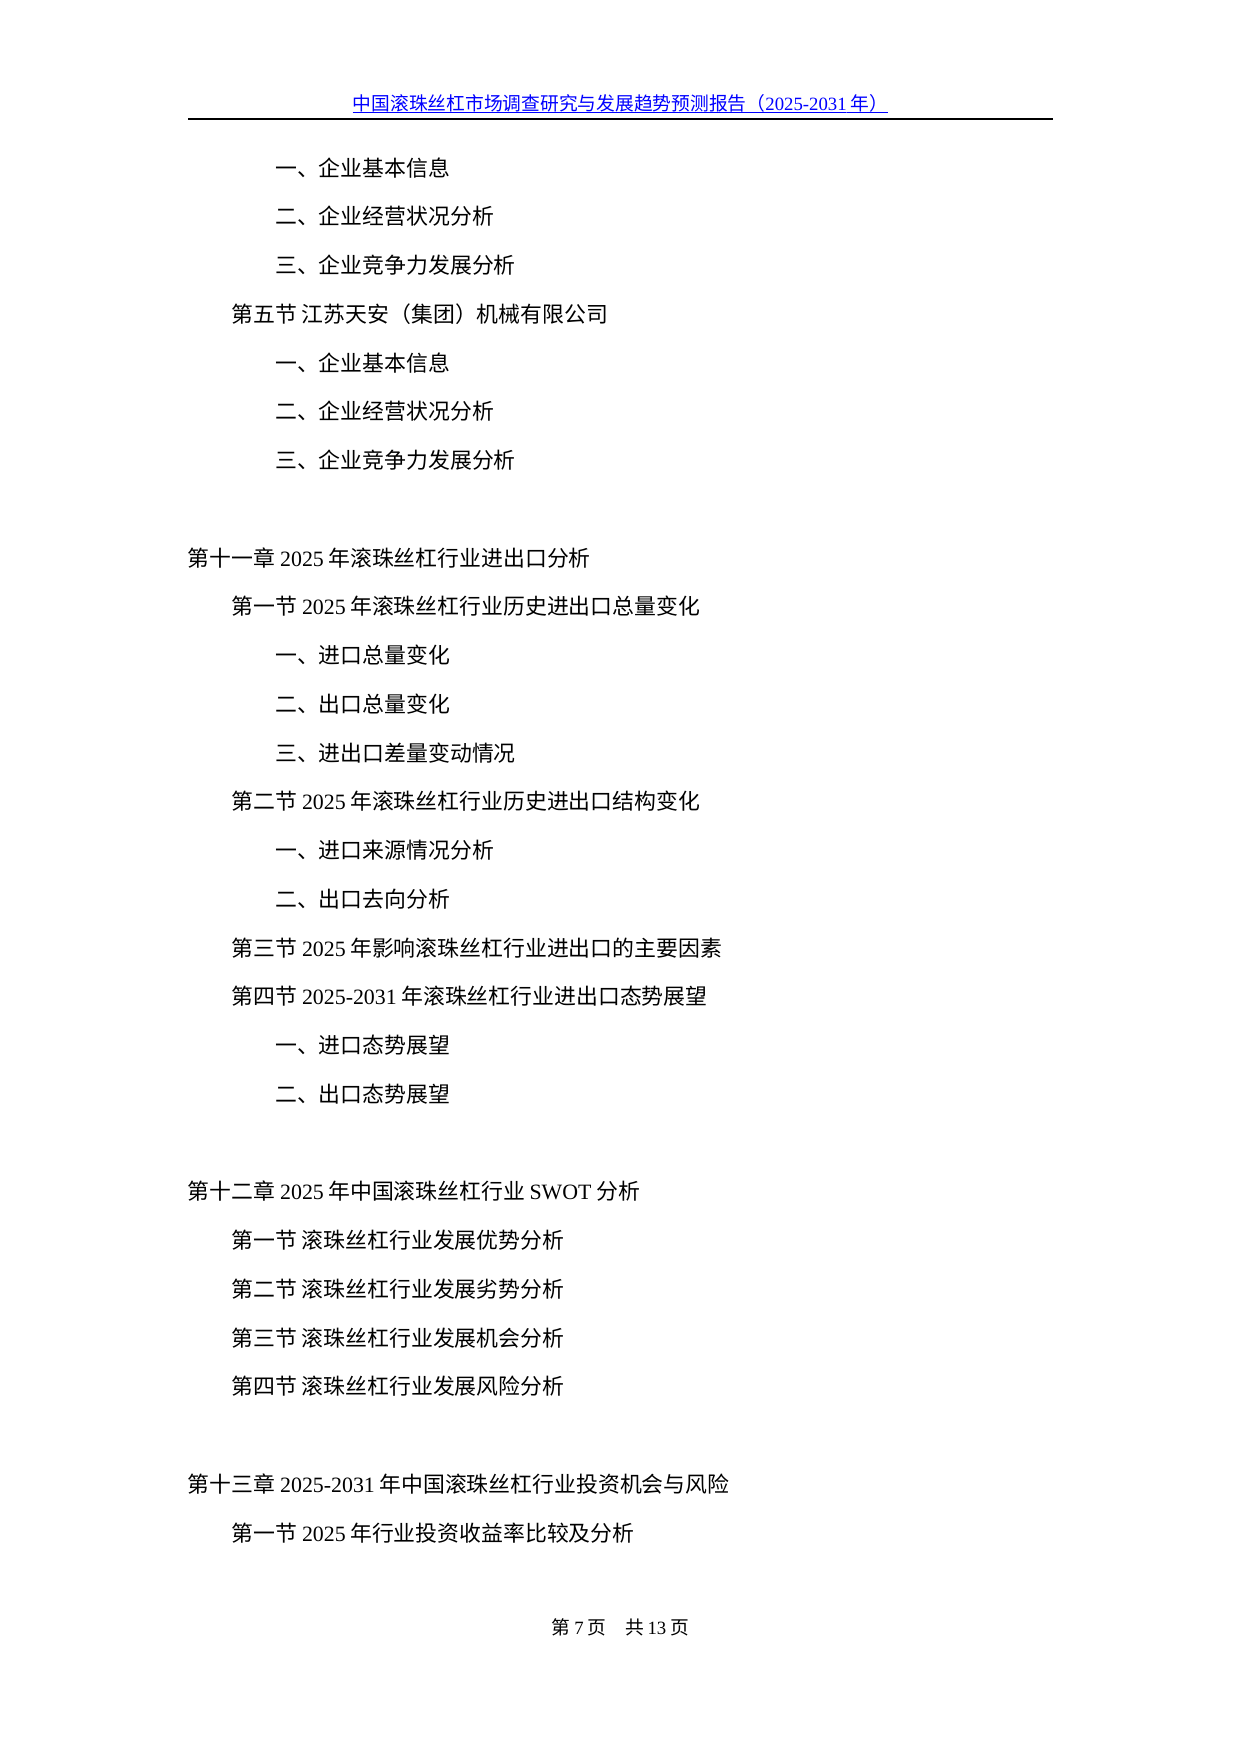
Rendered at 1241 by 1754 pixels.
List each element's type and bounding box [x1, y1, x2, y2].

text [187, 150, 1053, 1548]
